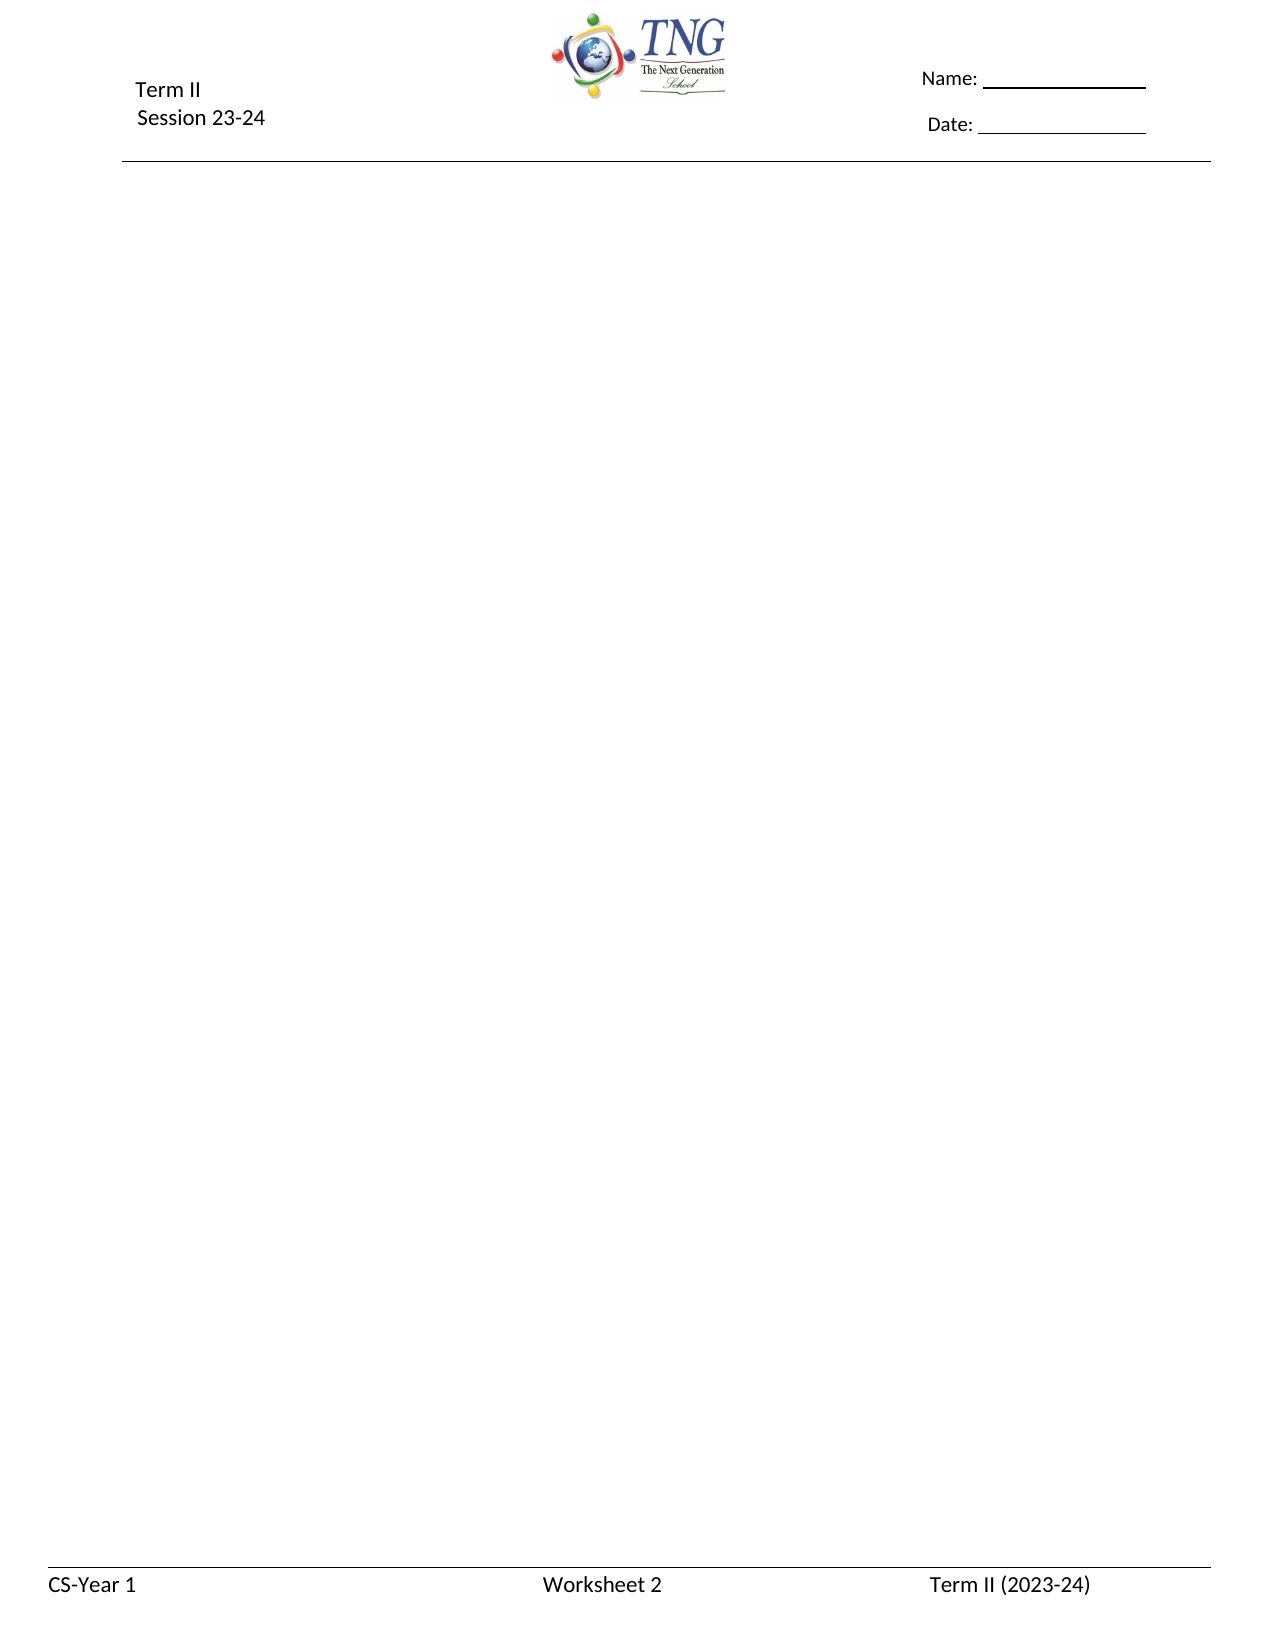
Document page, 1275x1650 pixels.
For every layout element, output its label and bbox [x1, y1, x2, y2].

picture [550, 13, 725, 99]
